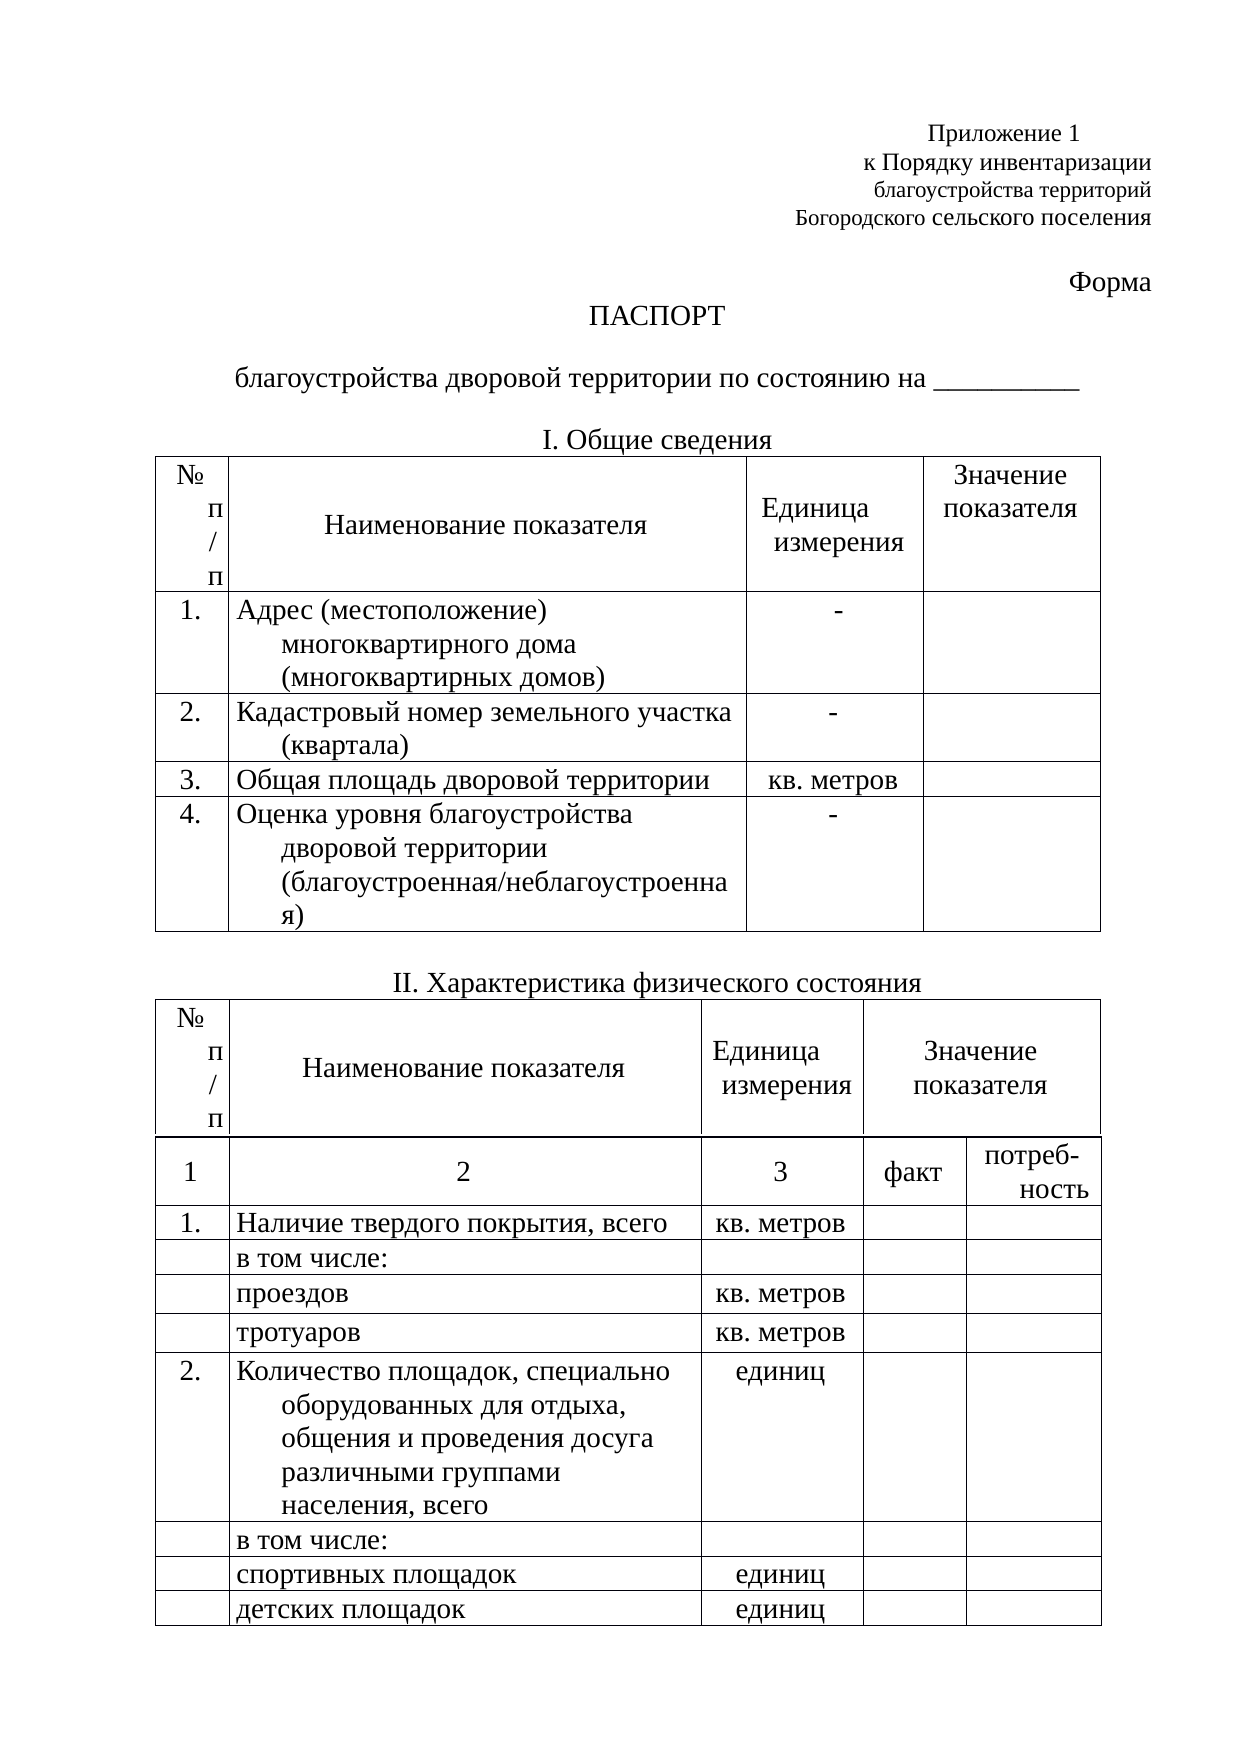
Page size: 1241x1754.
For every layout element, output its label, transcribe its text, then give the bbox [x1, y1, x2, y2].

table_header Значение показателя [864, 1000, 1100, 1134]
table_cell Адрес (местоположение) многоквартирного дома (многоквартирных домов) [229, 592, 746, 693]
table_cell 2. [156, 1353, 229, 1521]
table_cell проездов [230, 1275, 701, 1313]
table_cell - [747, 694, 923, 761]
table_cell [967, 1591, 1101, 1625]
table_cell единиц [702, 1591, 863, 1625]
table_cell [156, 1522, 229, 1556]
table_cell [967, 1557, 1101, 1590]
table_cell [864, 1206, 966, 1239]
list благоустройства дворовой территории по состоянию на __________ [162, 360, 1152, 394]
table_cell [156, 1314, 229, 1352]
table_cell Кадастровый номер земельного участка (квартала) [229, 694, 746, 761]
list ПАСПОРТ [162, 298, 1152, 331]
table_cell кв. метров [702, 1275, 863, 1313]
table_cell 1. [156, 1206, 229, 1239]
table_cell [864, 1353, 966, 1521]
table_cell в том числе: [230, 1522, 701, 1556]
table_cell [967, 1275, 1101, 1313]
table_header Наименование показателя [229, 457, 746, 591]
table_header 2 [230, 1138, 701, 1204]
table_cell 2. [156, 694, 228, 761]
table_cell [702, 1522, 863, 1556]
table_cell единиц [702, 1353, 863, 1521]
table_cell [924, 694, 1100, 761]
table_cell [702, 1240, 863, 1274]
table_cell 3. [156, 762, 228, 796]
table_cell - [747, 797, 923, 931]
table_cell кв. метров [702, 1206, 863, 1239]
table_cell спортивных площадок [230, 1557, 701, 1590]
table_cell [156, 1275, 229, 1313]
table_cell [967, 1240, 1101, 1274]
table_header 3 [702, 1138, 863, 1204]
table_cell 4. [156, 797, 228, 931]
table_cell [967, 1314, 1101, 1352]
table_header № п/п [156, 1000, 229, 1134]
table_cell кв. метров [747, 762, 923, 796]
table_cell [864, 1314, 966, 1352]
table_header потреб-ность [967, 1138, 1101, 1204]
table_header Единица измерения [702, 1000, 863, 1134]
list к Порядку инвентаризации [162, 147, 1152, 176]
list II. Характеристика физического состояния [162, 965, 1152, 999]
table_cell 1. [156, 592, 228, 693]
table_cell - [747, 592, 923, 693]
table_cell Количество площадок, специально оборудованных для отдыха, общения и проведения досуга различными группами населения, всего [230, 1353, 701, 1521]
table_cell [864, 1591, 966, 1625]
table_cell [156, 1240, 229, 1274]
table_header № п/п [156, 457, 228, 591]
table_cell [864, 1240, 966, 1274]
table_cell [864, 1557, 966, 1590]
table_header 1 [156, 1138, 229, 1204]
table_cell [967, 1353, 1101, 1521]
table_cell единиц [702, 1557, 863, 1590]
table_cell тротуаров [230, 1314, 701, 1352]
table_cell [864, 1275, 966, 1313]
table_header Наименование показателя [230, 1000, 701, 1134]
table_header факт [864, 1138, 966, 1204]
table_cell [967, 1206, 1101, 1239]
table_header Единица измерения [747, 457, 923, 591]
list I. Общие сведения [162, 422, 1152, 456]
list Форма [162, 264, 1152, 298]
table_header Значение показателя [924, 457, 1100, 591]
list благоустройства территорий [162, 176, 1152, 202]
table_cell [924, 797, 1100, 931]
list Богородского сельского поселения [162, 202, 1152, 231]
table_cell детских площадок [230, 1591, 701, 1625]
table_cell в том числе: [230, 1240, 701, 1274]
table_cell Общая площадь дворовой территории [229, 762, 746, 796]
table_cell [924, 762, 1100, 796]
table_cell [156, 1557, 229, 1590]
table_cell Оценка уровня благоустройства дворовой территории (благоустроенная/неблагоустроенная) [229, 797, 746, 931]
table_cell [924, 592, 1100, 693]
table_cell [967, 1522, 1101, 1556]
text Приложение 1 [162, 118, 1152, 147]
table_cell Наличие твердого покрытия, всего [230, 1206, 701, 1239]
table_cell [864, 1522, 966, 1556]
table_cell кв. метров [702, 1314, 863, 1352]
table_cell [156, 1591, 229, 1625]
